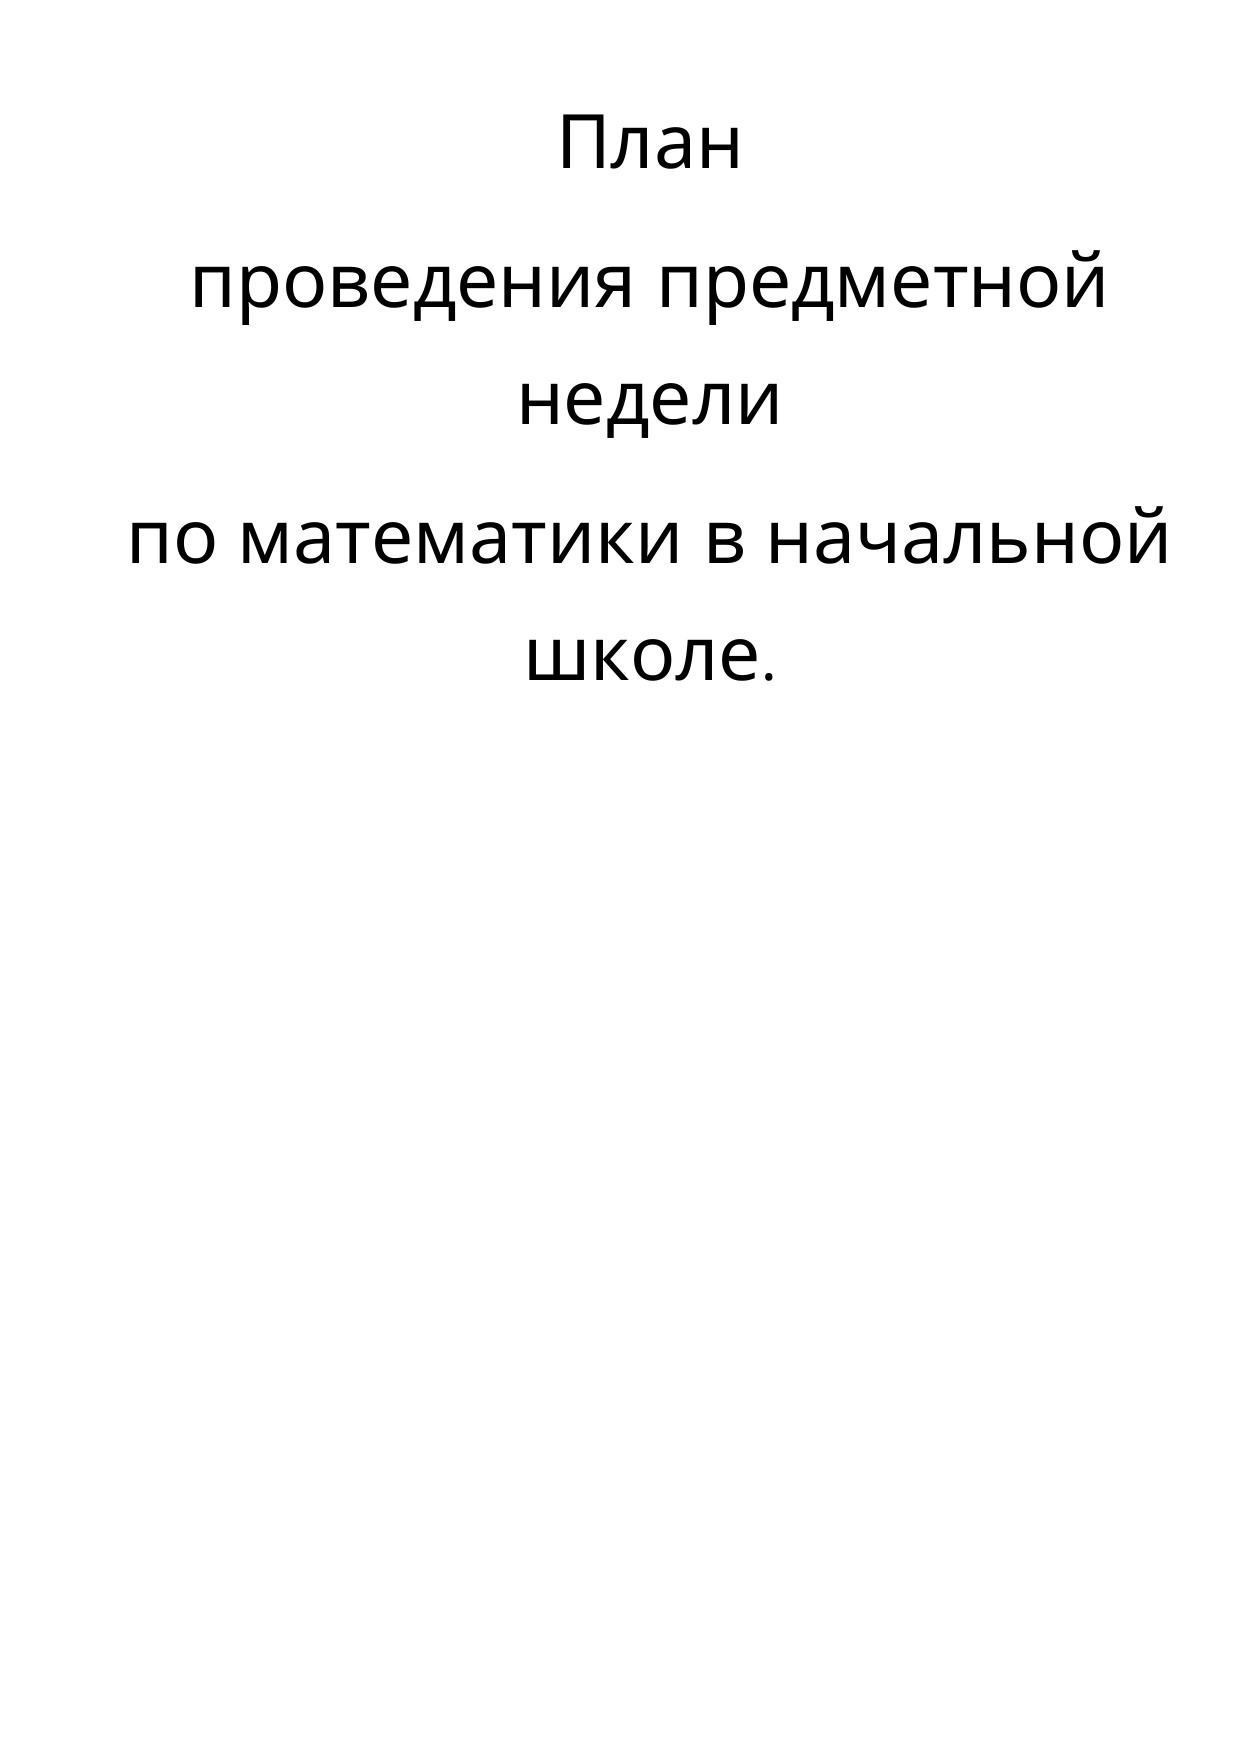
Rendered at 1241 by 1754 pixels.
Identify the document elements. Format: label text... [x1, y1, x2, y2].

text по математики в начальной школе. [74, 483, 1226, 702]
text План [74, 89, 1226, 191]
text проведения предметной недели [74, 227, 1226, 447]
